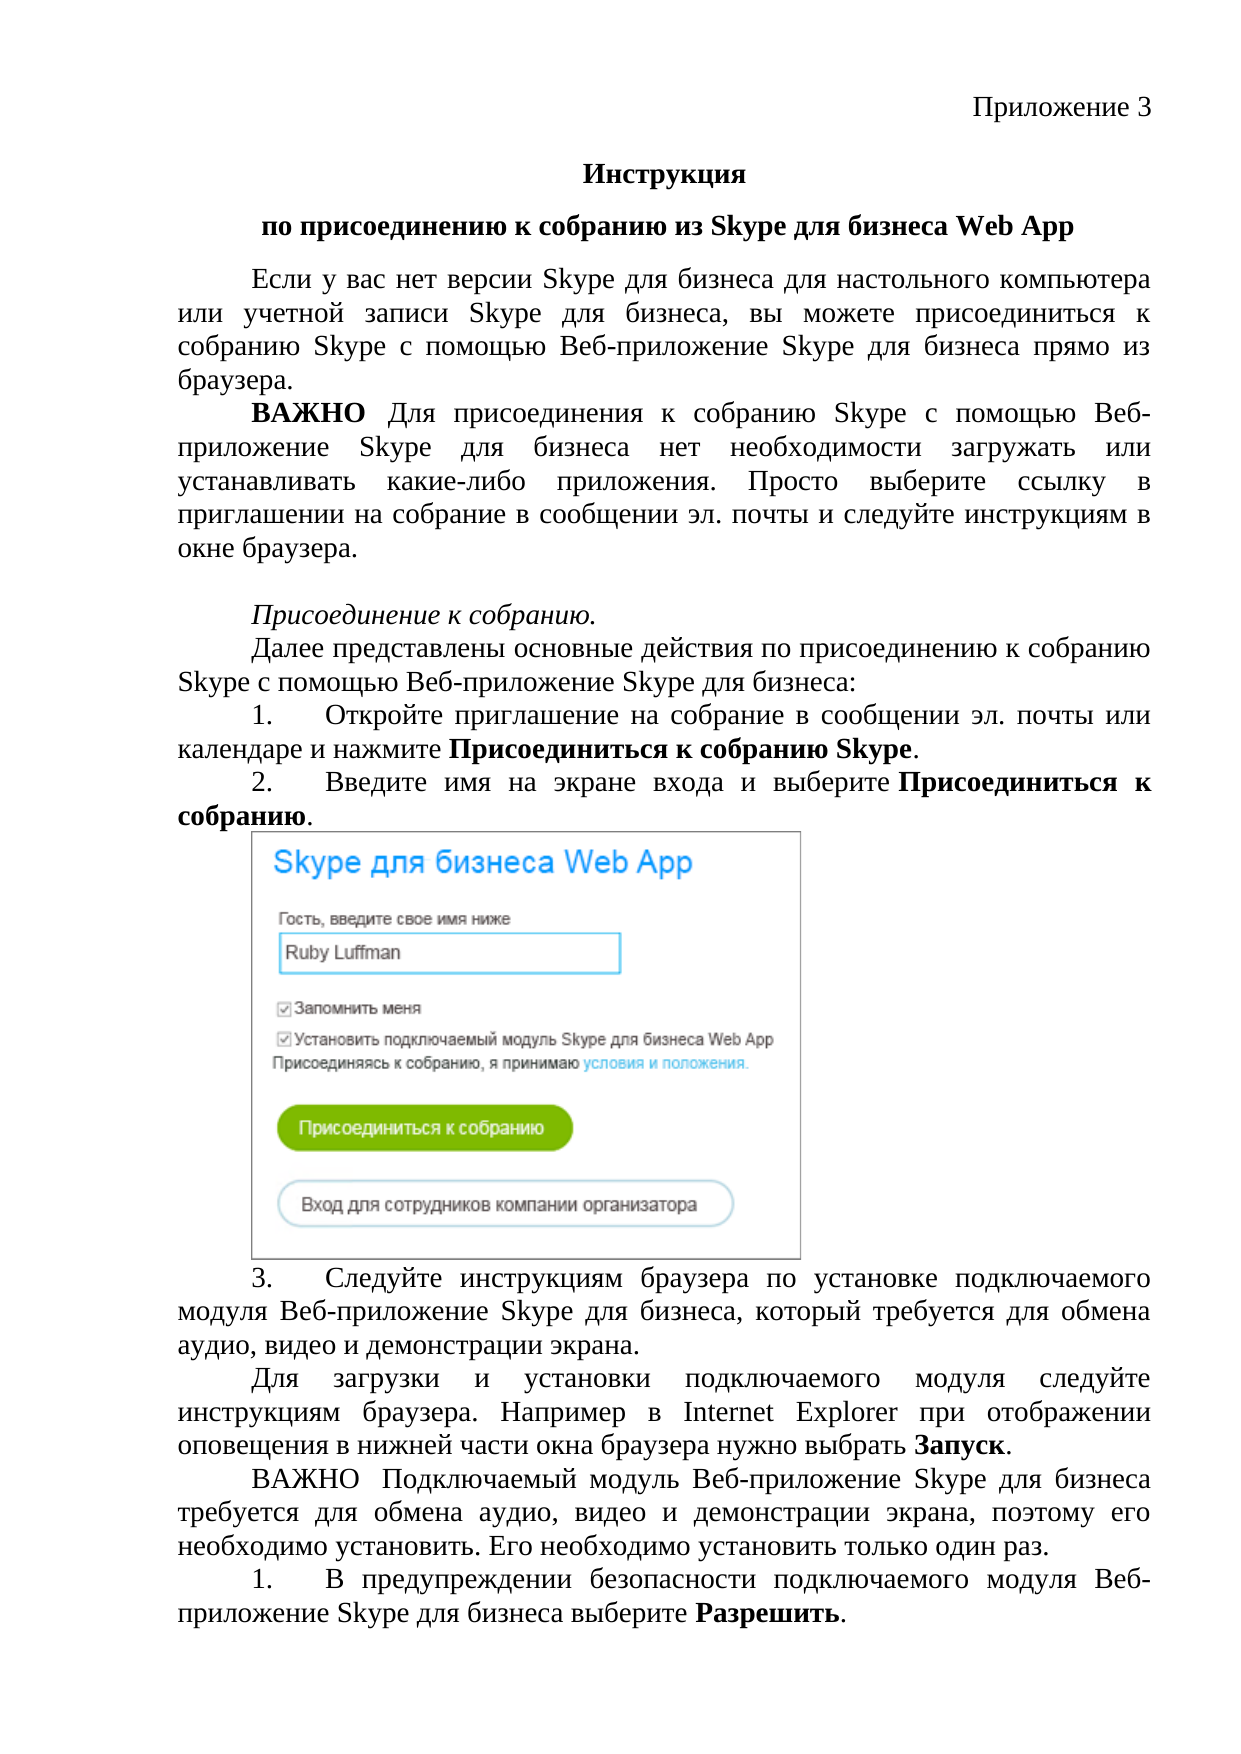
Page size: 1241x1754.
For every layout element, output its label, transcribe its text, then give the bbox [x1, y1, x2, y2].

text ВАЖНО Для присоединения к собранию Skype с помощью Веб-приложение Skype для бизнеса нет необходимости загружать или устанавливать какие-либо приложения. Просто выберите ссылку в приглашении на собрание в сообщении эл. почты и следуйте инструкциям в окне браузера. [177, 396, 1152, 563]
list Введите имя на экране входа и выберите Присоединиться к собранию. [177, 764, 1152, 832]
text Для загрузки и установки подключаемого модуля следуйте инструкциям браузера. Например в Internet Explorer при отображении оповещения в нижней части окна браузера нужно выбрать Запуск. [177, 1360, 1152, 1461]
text Если у вас нет версии Skype для бизнеса для настольного компьютера или учетной записи Skype для бизнеса, вы можете присоединиться к собранию Skype с помощью Веб-приложение Skype для бизнеса прямо из браузера. [177, 261, 1152, 396]
list Откройте приглашение на собрание в сообщении эл. почты или календаре и нажмите Присоединиться к собранию Skype. [177, 697, 1152, 764]
text Приложение 3 [177, 89, 1152, 122]
text по присоединению к собранию из Skype для бизнеса Web App [177, 208, 1152, 242]
text ВАЖНО Подключаемый модуль Веб-приложение Skype для бизнеса требуется для обмена аудио, видео и демонстрации экрана, поэтому его необходимо установить. Его необходимо установить только один раз. [177, 1461, 1152, 1562]
text Присоединение к собранию. [177, 597, 1152, 630]
list В предупреждении безопасности подключаемого модуля Веб-приложение Skype для бизнеса выберите Разрешить. [177, 1562, 1152, 1629]
text Инструкция [177, 156, 1152, 189]
text Далее представлены основные действия по присоединению к собранию Skype с помощью Веб-приложение Skype для бизнеса: [177, 630, 1152, 697]
picture [251, 831, 802, 1260]
list Следуйте инструкциям браузера по установке подключаемого модуля Веб-приложение Skype для бизнеса, который требуется для обмена аудио, видео и демонстрации экрана. [177, 1260, 1152, 1360]
